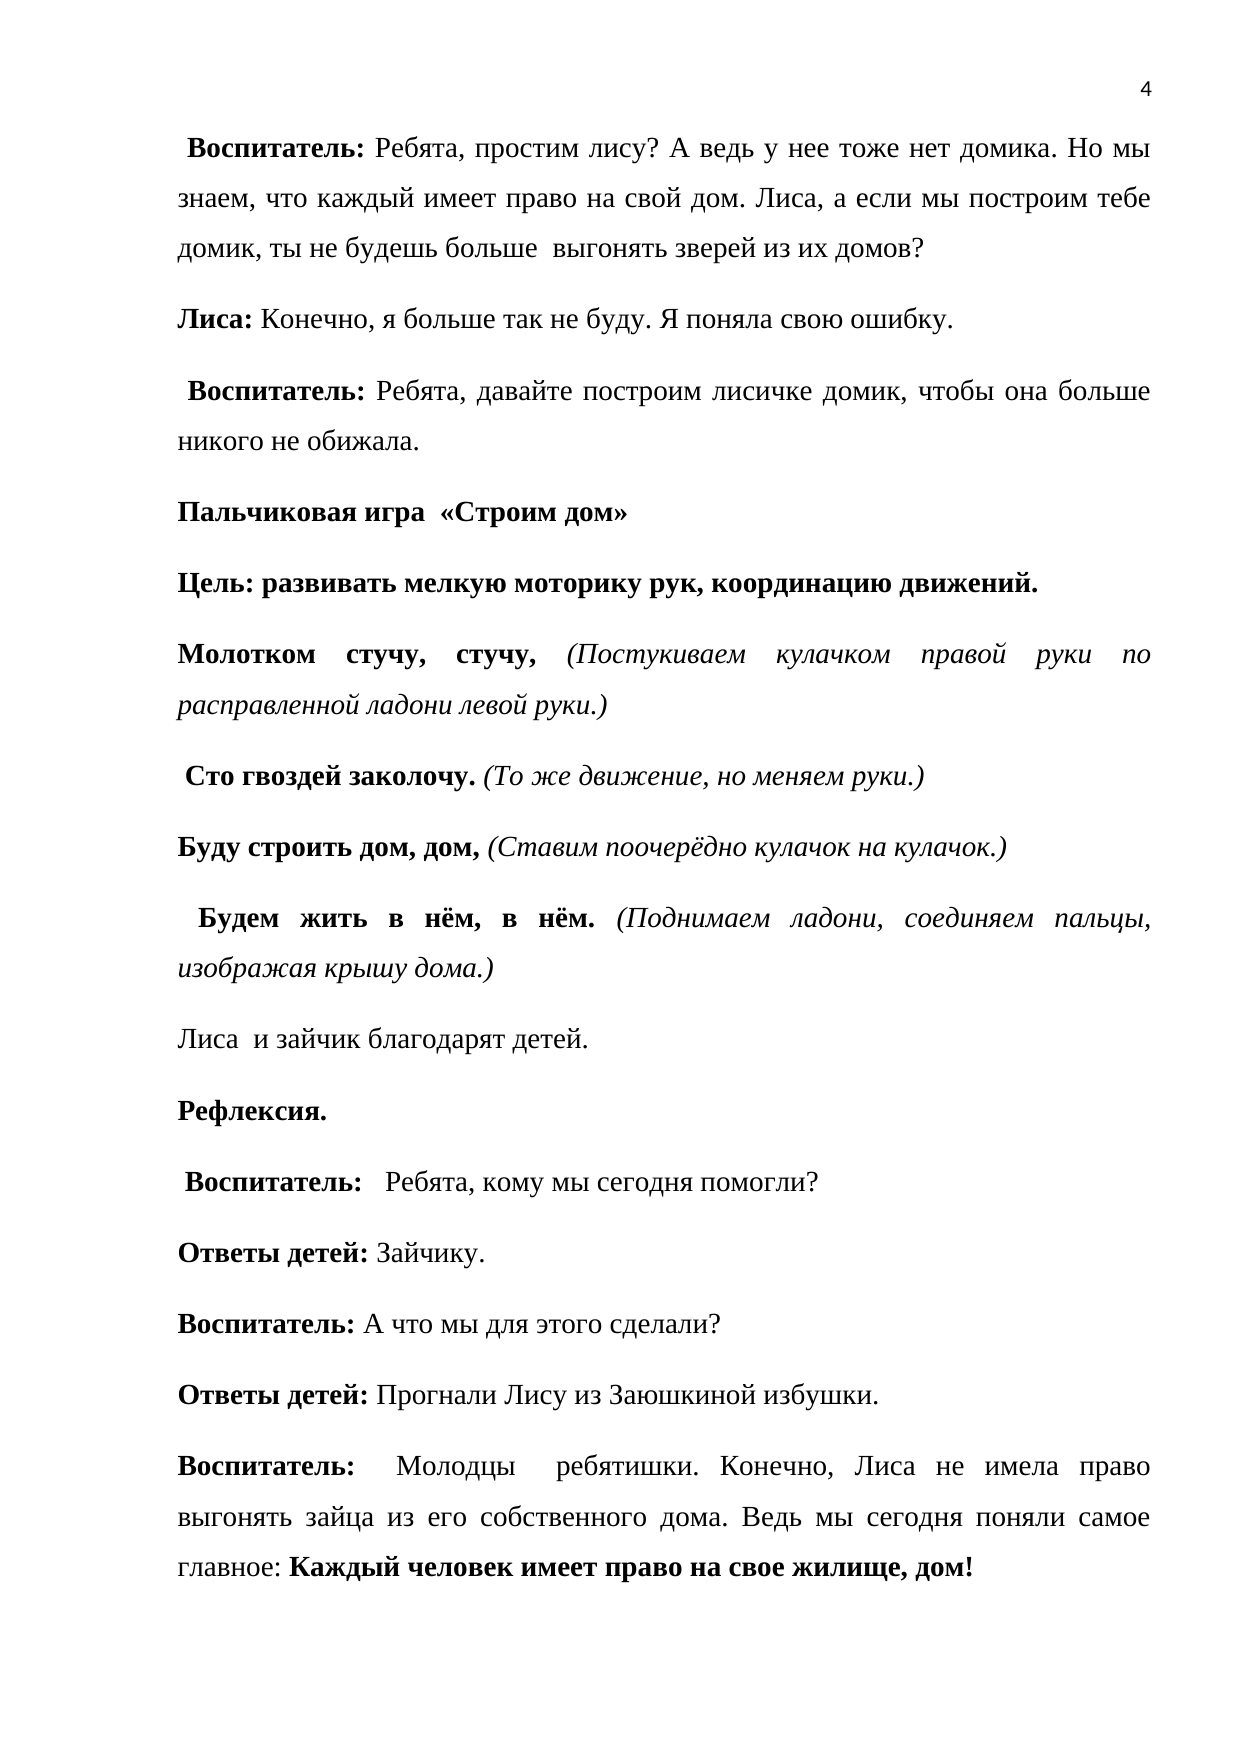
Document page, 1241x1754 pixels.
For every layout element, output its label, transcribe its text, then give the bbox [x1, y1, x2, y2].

text Воспитатель: Ребята, кому мы сегодня помогли? [177, 1164, 1152, 1197]
text Ответы детей: Прогнали Лису из Заюшкиной избушки. [177, 1377, 1152, 1411]
text Лиса: Конечно, я больше так не буду. Я поняла свою ошибку. [177, 302, 1152, 335]
text Цель: развивать мелкую моторику рук, координацию движений. [177, 565, 1152, 599]
text Ответы детей: Зайчику. [177, 1235, 1152, 1269]
text Пальчиковая игра «Строим дом» [177, 494, 1152, 528]
text Лиса и зайчик благодарят детей. [177, 1022, 1152, 1055]
text Воспитатель: Ребята, простим лису? А ведь у нее тоже нет домика. Но мы знаем, что каждый имеет право на свой дом. Лиса, а если мы построим тебе домик, ты не будешь больше выгонять зверей из их домов? [177, 130, 1152, 264]
text Будем жить в нём, в нём. (Поднимаем ладони, соединяем пальцы, изображая крышу дома.) [177, 900, 1152, 984]
text Воспитатель: Ребята, давайте построим лисичке домик, чтобы она больше никого не обижала. [177, 373, 1152, 457]
text Буду строить дом, дом, (Ставим поочерёдно кулачок на кулачок.) [177, 829, 1152, 863]
text Воспитатель: Молодцы ребятишки. Конечно, Лиса не имела право выгонять зайца из его собственного дома. Ведь мы сегодня поняли самое главное: Каждый человек имеет право на свое жилище, дом! [177, 1448, 1152, 1583]
text Сто гвоздей заколочу. (То же движение, но меняем руки.) [177, 758, 1152, 791]
text Воспитатель: А что мы для этого сделали? [177, 1306, 1152, 1340]
text Рефлексия. [177, 1093, 1152, 1126]
text Молотком стучу, стучу, (Постукиваем кулачком правой руки по расправленной ладони левой руки.) [177, 636, 1152, 720]
